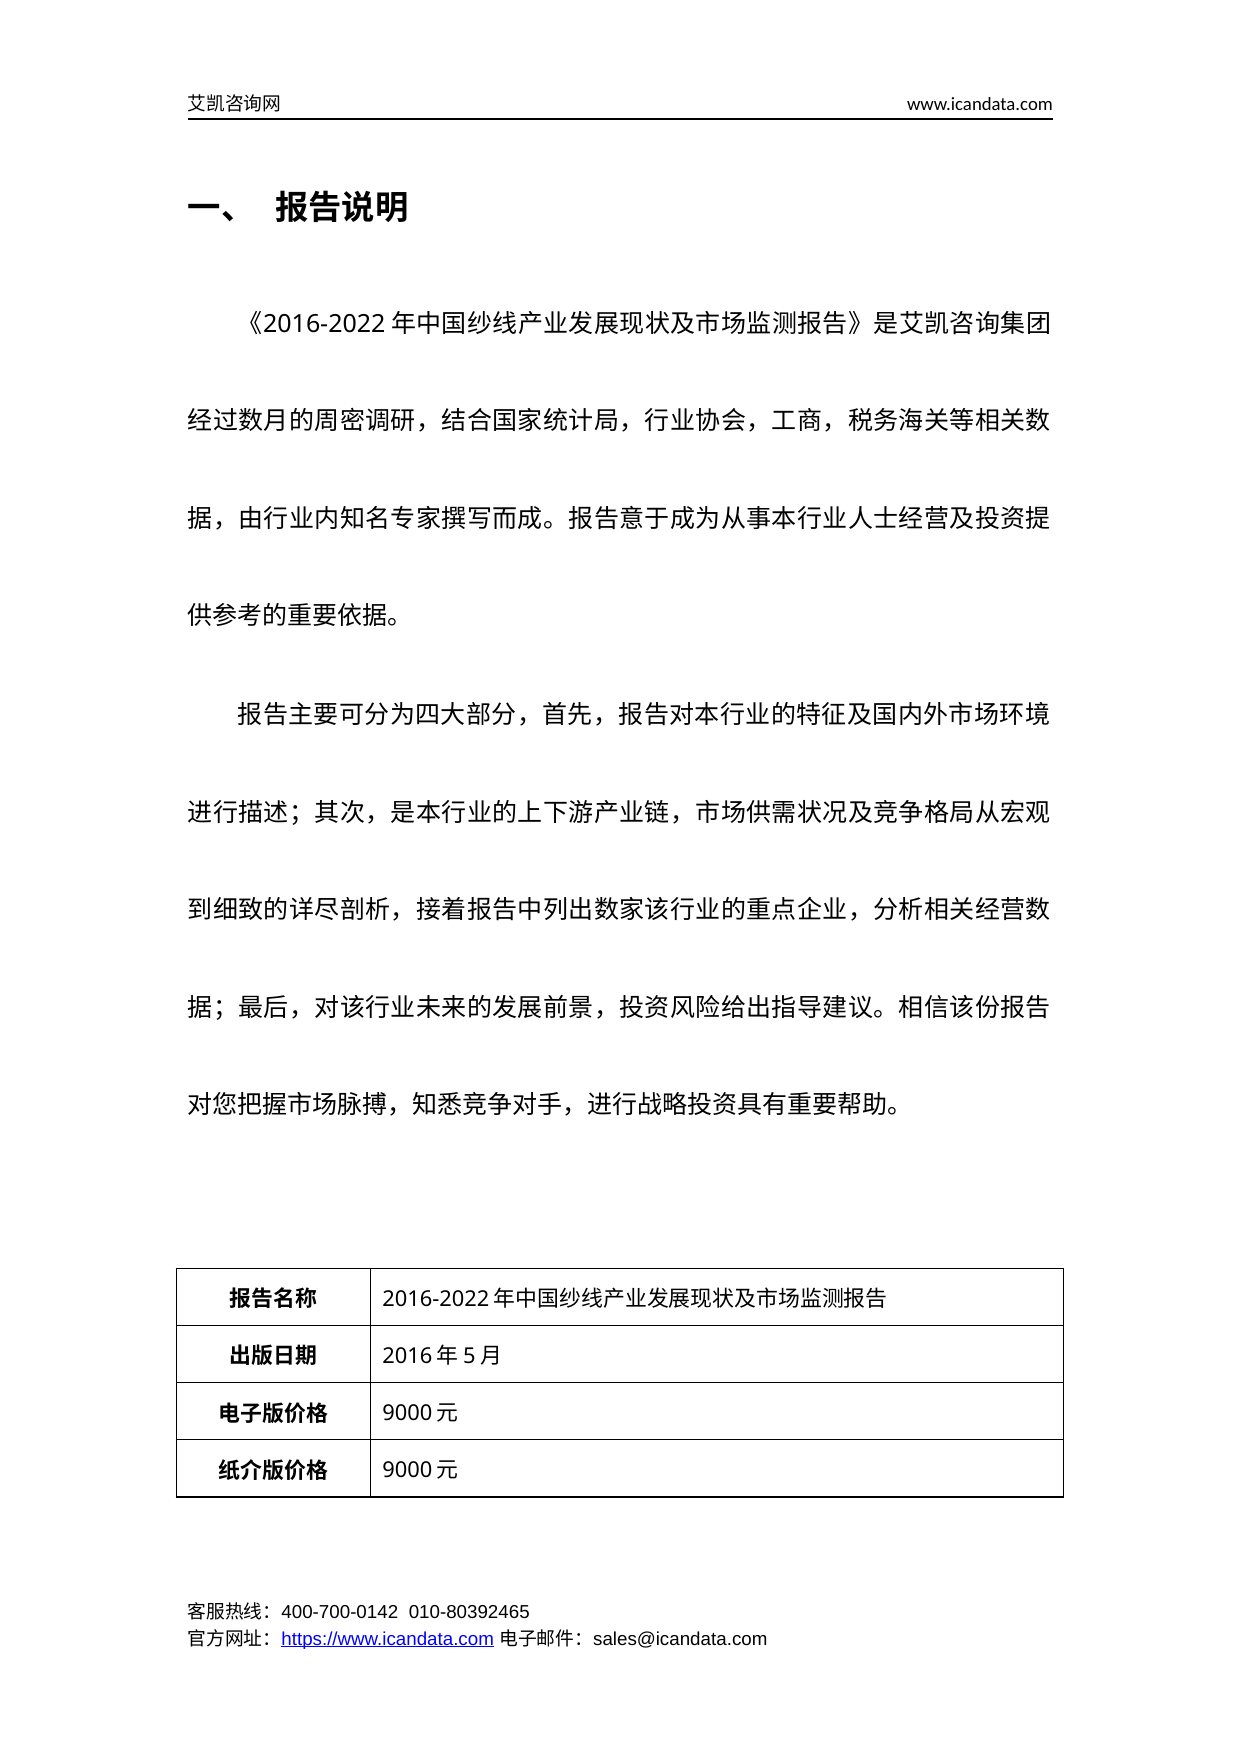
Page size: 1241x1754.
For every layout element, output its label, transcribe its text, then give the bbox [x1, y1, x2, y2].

table_cell 2016年5月 [371, 1326, 1063, 1382]
subtitle 报告说明 [187, 172, 1053, 237]
table_cell 出版日期 [177, 1326, 370, 1382]
text 《2016-2022年中国纱线产业发展现状及市场监测报告》是艾凯咨询集团经过数月的周密调研，结合国家统计局，行业协会，工商，税务海关等相关数据，由行业内知名专家撰写而成。报告意于成为从事本行业人士经营及投资提供参考的重要依据。 [187, 289, 1053, 646]
text 报告主要可分为四大部分，首先，报告对本行业的特征及国内外市场环境进行描述；其次，是本行业的上下游产业链，市场供需状况及竞争格局从宏观到细致的详尽剖析，接着报告中列出数家该行业的重点企业，分析相关经营数据；最后，对该行业未来的发展前景，投资风险给出指导建议。相信该份报告对您把握市场脉搏，知悉竞争对手，进行战略投资具有重要帮助。 [187, 681, 1053, 1136]
table_cell 9000元 [371, 1440, 1063, 1496]
table_cell 纸介版价格 [177, 1440, 370, 1496]
table_cell 电子版价格 [177, 1383, 370, 1439]
table_header 报告名称 [177, 1269, 370, 1325]
table_header 2016-2022年中国纱线产业发展现状及市场监测报告 [371, 1269, 1063, 1325]
table_cell 9000元 [371, 1383, 1063, 1439]
